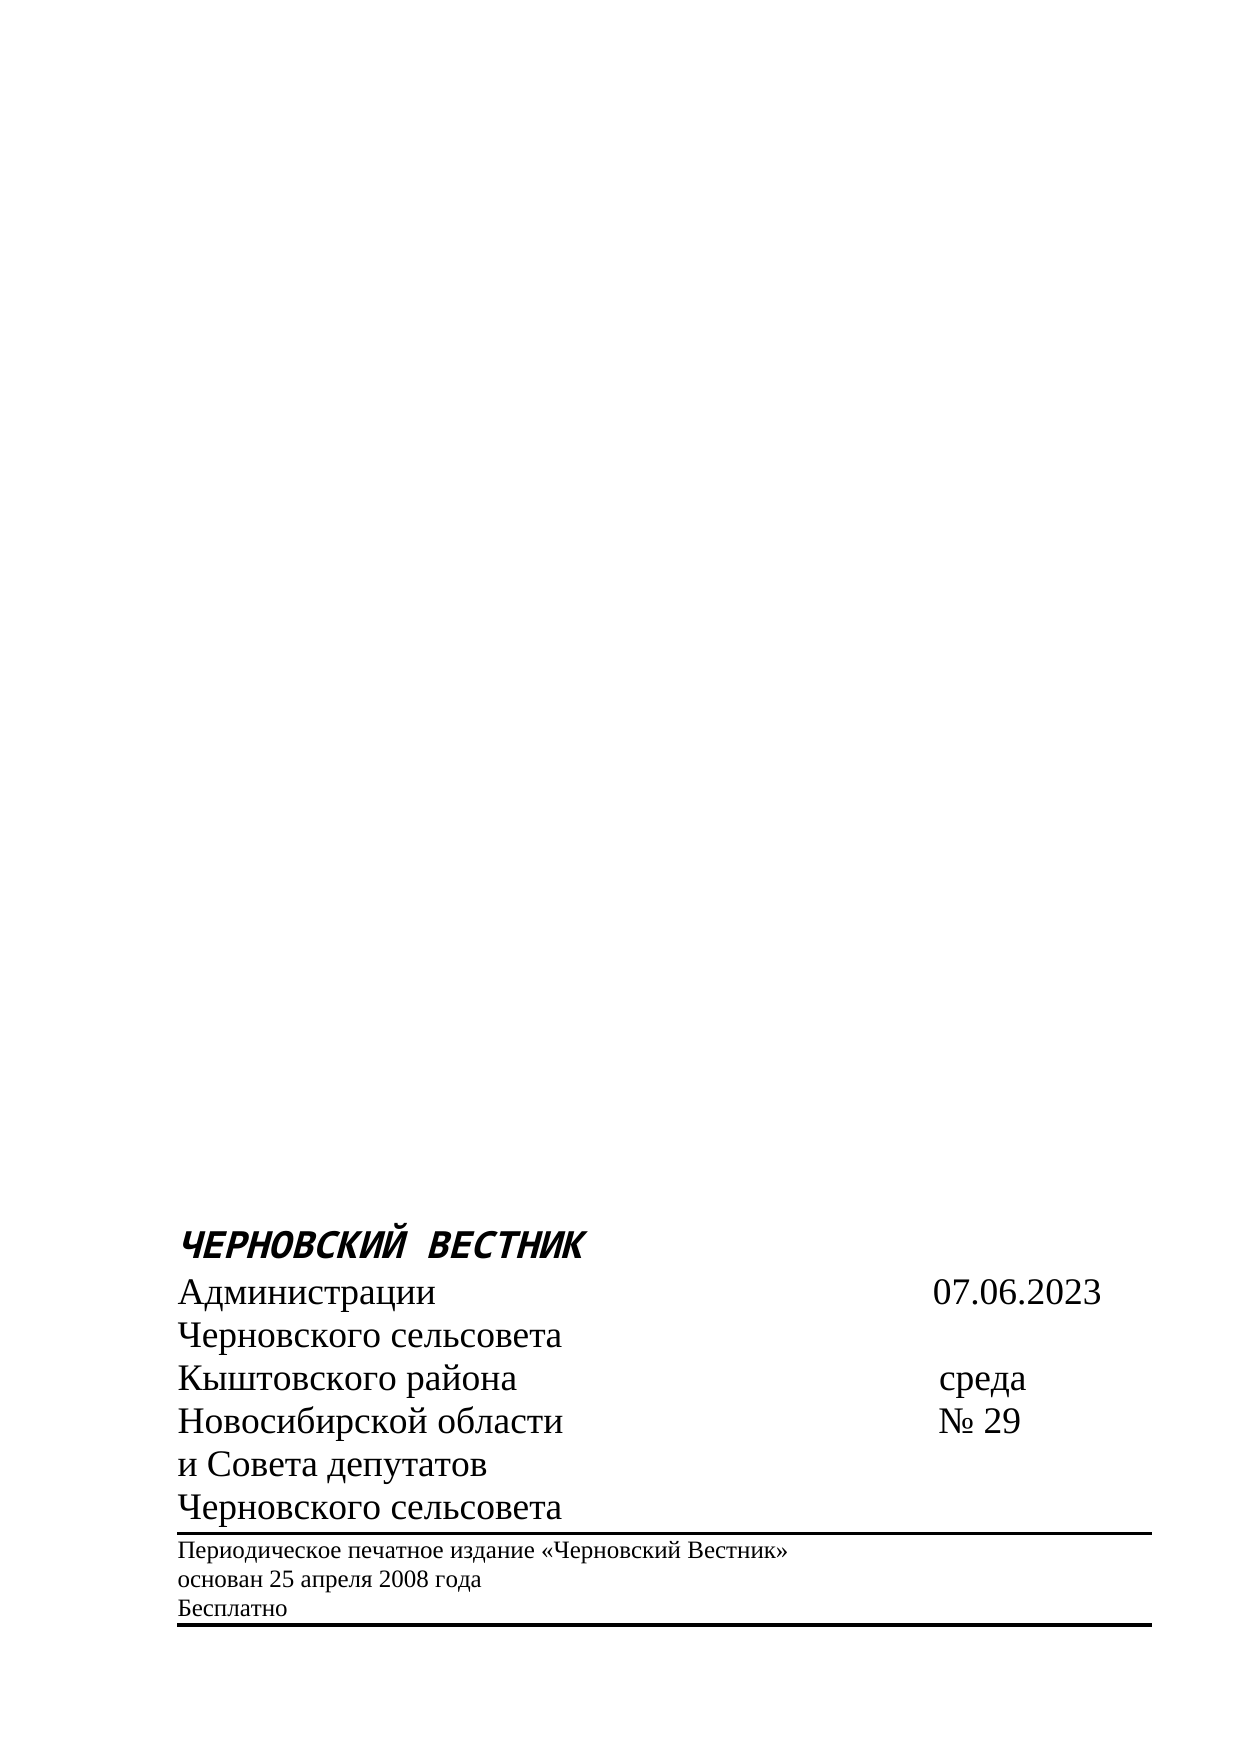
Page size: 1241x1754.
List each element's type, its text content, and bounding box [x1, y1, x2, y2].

text Черновского сельсовета [177, 1485, 1152, 1532]
text Кыштовского района среда [177, 1355, 1152, 1398]
text основан 25 апреля 2008 года Бесплатно [177, 1564, 1152, 1623]
text Периодическое печатное издание «Черновский Вестник» [177, 1535, 1152, 1564]
text Новосибирской области № 29 [177, 1398, 1152, 1442]
text Черновского сельсовета [177, 1312, 1152, 1355]
text Администрации 07.06.2023 [177, 1269, 1152, 1312]
text ЧЕРНОВСКИЙ ВЕСТНИК [177, 1218, 1152, 1269]
text и Совета депутатов [177, 1442, 1152, 1485]
